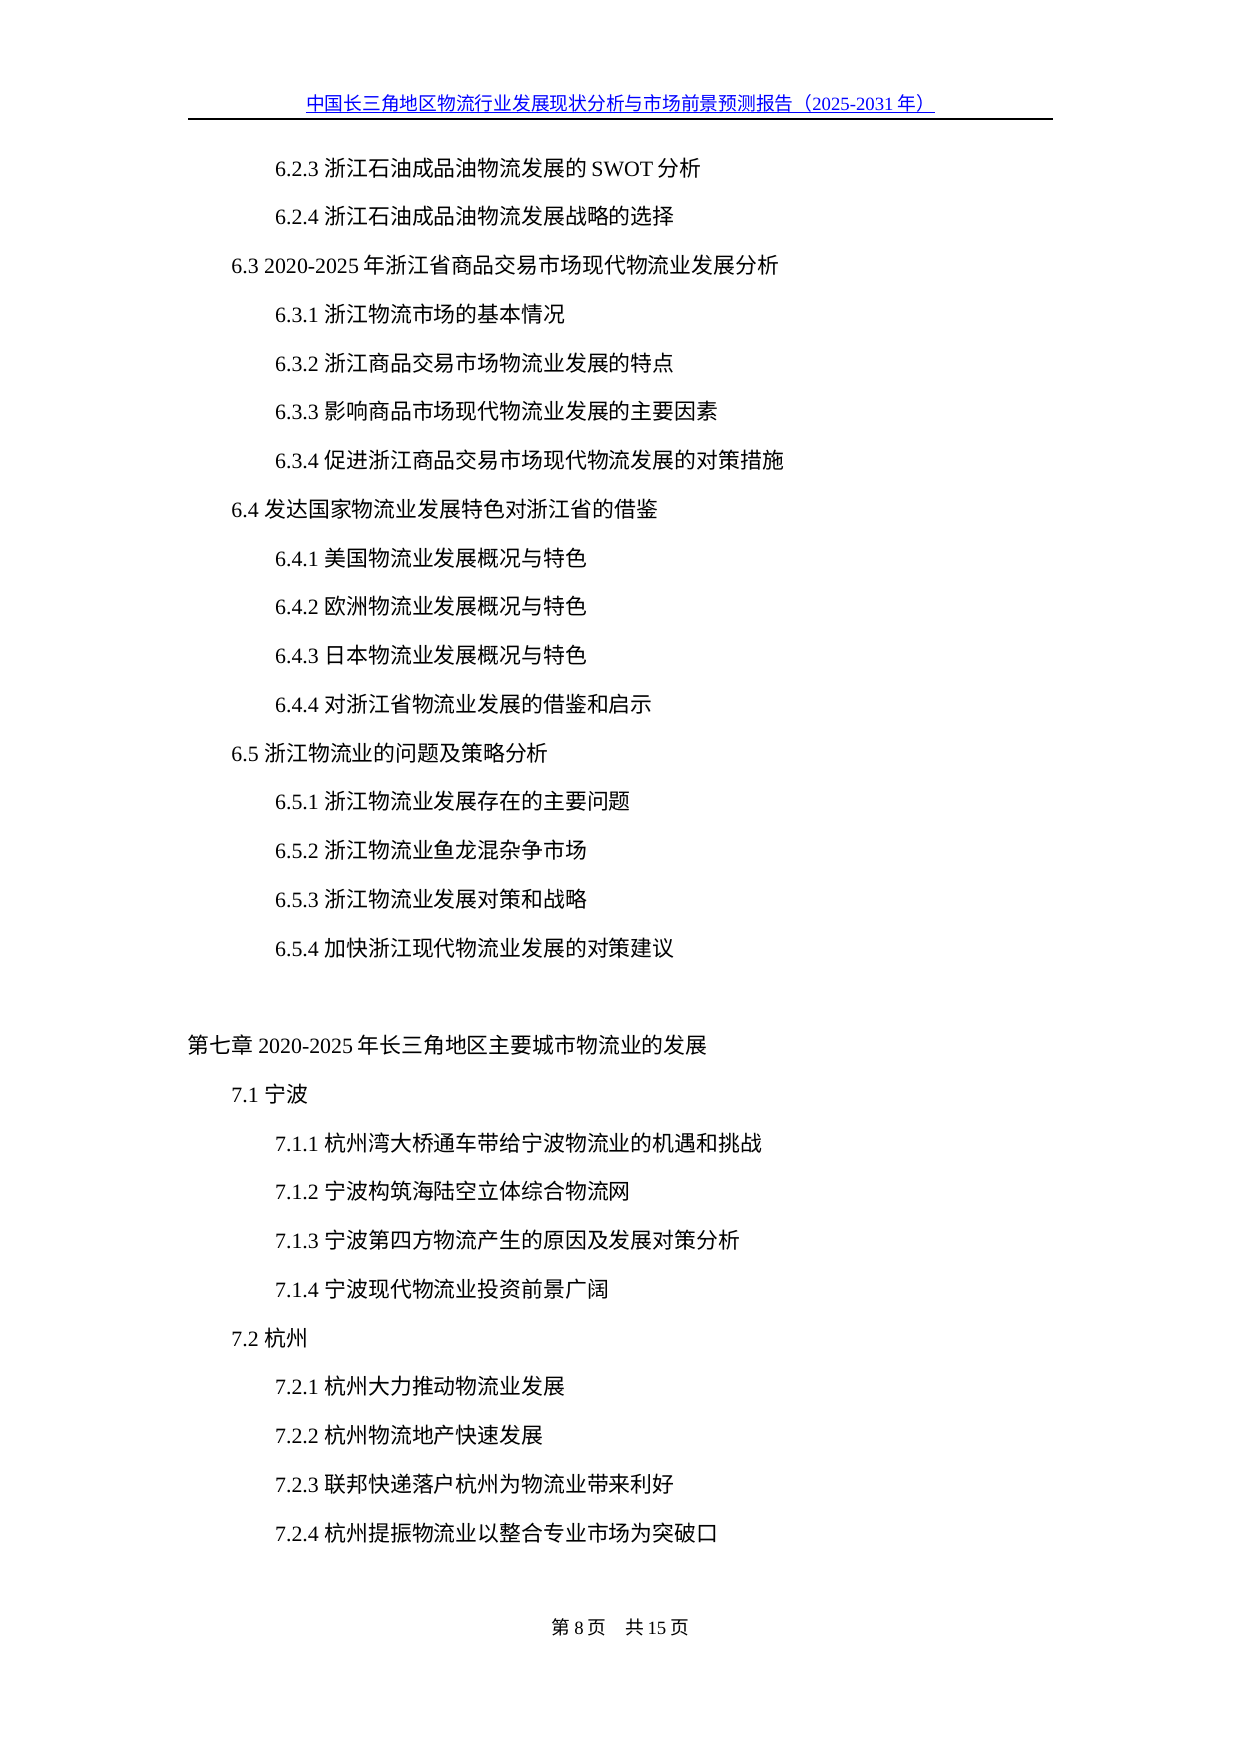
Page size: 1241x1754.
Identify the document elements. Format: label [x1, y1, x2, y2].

text [187, 150, 1053, 1548]
